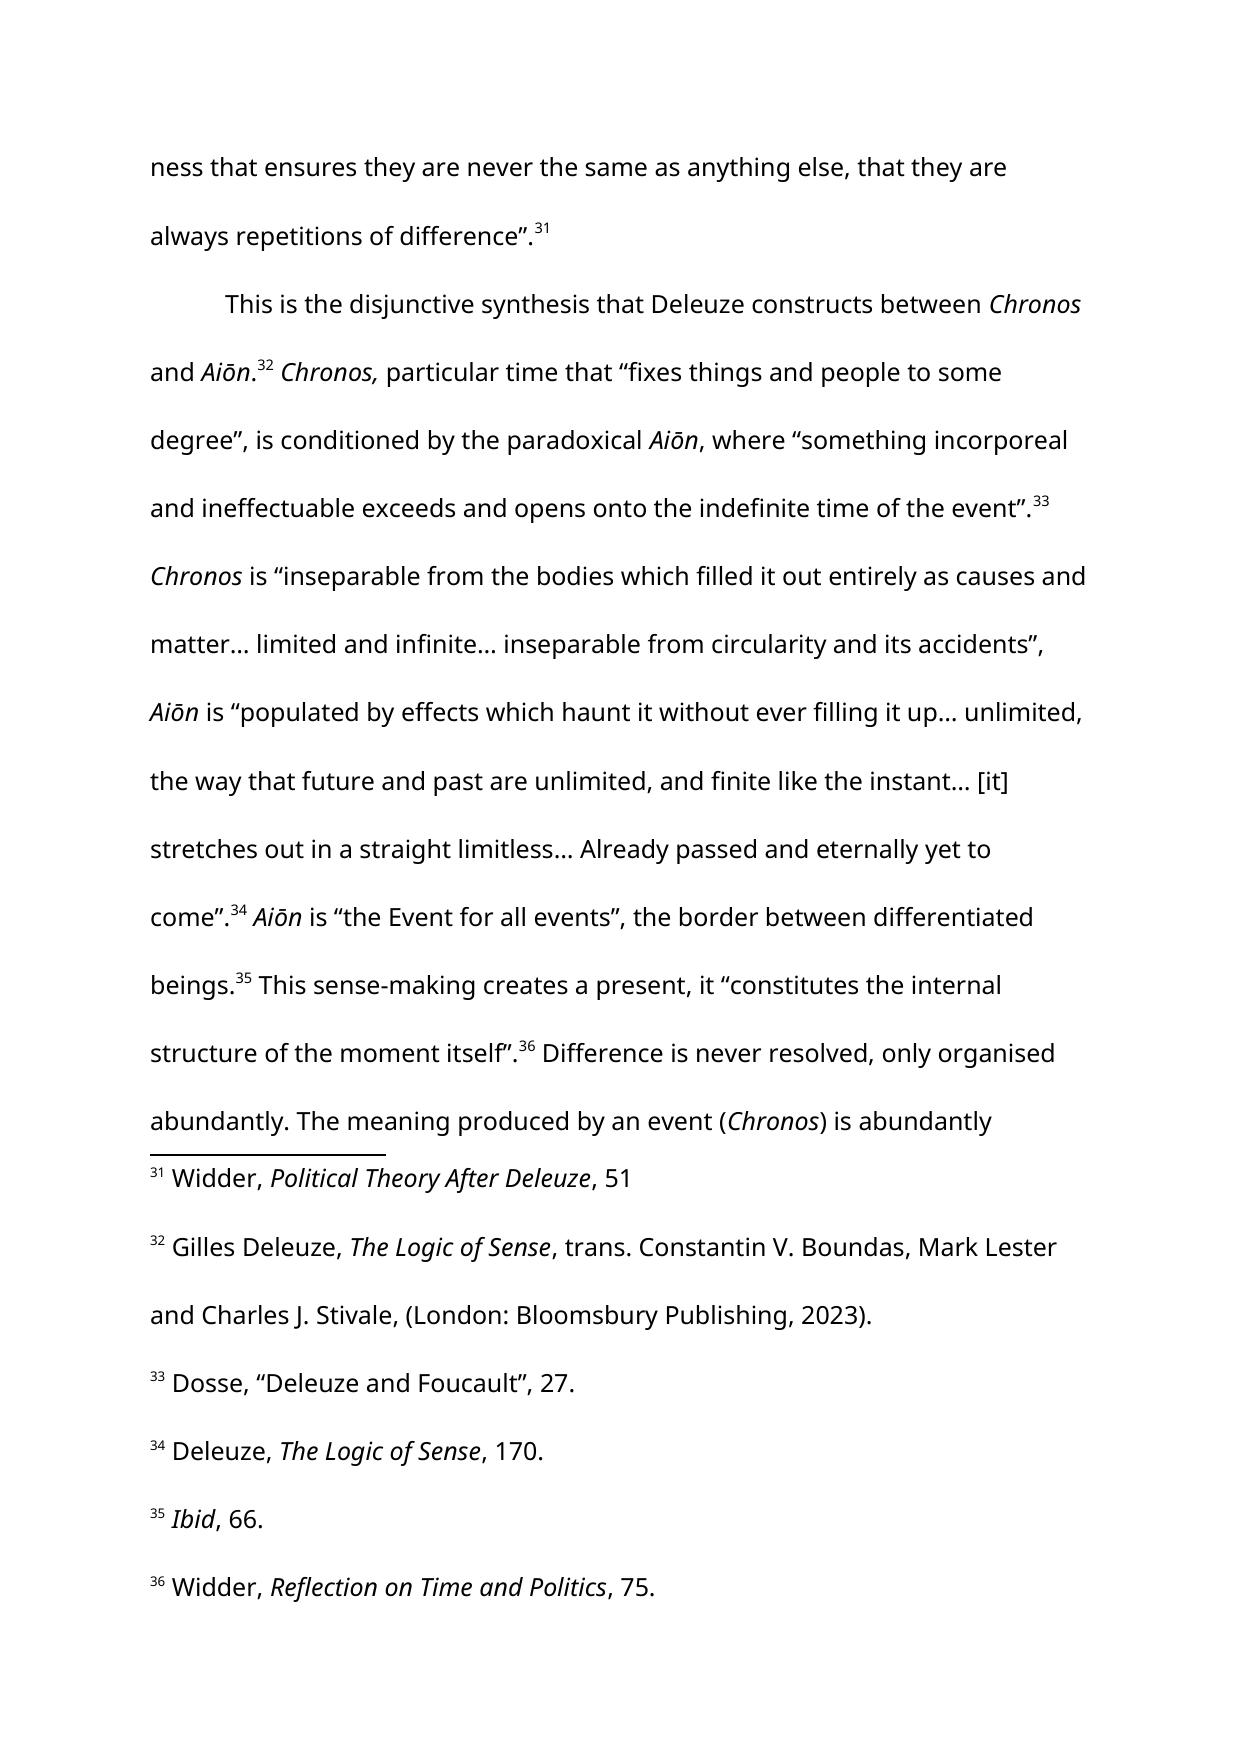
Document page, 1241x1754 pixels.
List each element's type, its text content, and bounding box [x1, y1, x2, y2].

text Foucault notes that this conceptualisation of the event avoids “trying to do for the event what was previously done with the concept of structure”: it does not identify a final event or an origin of evental meaning. Foucault identifies the importance of the event in the role of the genealogy. For Foucault, there can be no subject that is “transcendental… [or has an] empty sameness throughout the course of history”. A genealogy challenges the claim that concepts such as “love, conscience, [and] instincts” are without history and records “the singularity of events outside of any monotonous finality”. The genealogy is the practice of upending the notion of an origin and rather looking to create a ‘history’ of difference-in-itself. It identifies the accidents that “gave birth to those things which continue to exist and have value for us”. Genealogy thus engages with both practiced and immanent events. The event of a new practice isn’t simply the culmination of the practices that came before it, but rather, the practice is “accompanied by a nonhistorical and untimely” abundance. Any discourse produced by a practiced event is always conditioned by the immanent event. Discontinuity structures continuity, and continuities make sense of discontinuity. All “things and events have… an event-ness that ensures they are never the same as anything else, that they are always repetitions of difference”. [150, 150, 1090, 252]
text This is the disjunctive synthesis that Deleuze constructs between Chronos and Aiōn. Chronos, particular time that “fixes things and people to some degree”, is conditioned by the paradoxical Aiōn, where “something incorporeal and ineffectuable exceeds and opens onto the indefinite time of the event”. Chronos is “inseparable from the bodies which filled it out entirely as causes and matter… limited and infinite… inseparable from circularity and its accidents”, Aiōn is “populated by effects which haunt it without ever filling it up… unlimited, the way that future and past are unlimited, and finite like the instant… [it] stretches out in a straight limitless… Already passed and eternally yet to come”. Aiōn is “the Event for all events”, the border between differentiated beings. This sense-making creates a present, it “constitutes the internal structure of the moment itself”. Difference is never resolved, only organised abundantly. The meaning produced by an event (Chronos) is abundantly different to itself: it is organised around the possibility that it could become something else (Aiōn). The actual event is the production of a new sense, but this “sense is also nonsense, expressing a difference whose only “identity” can be as that which differs from itself”. [150, 286, 1090, 1138]
